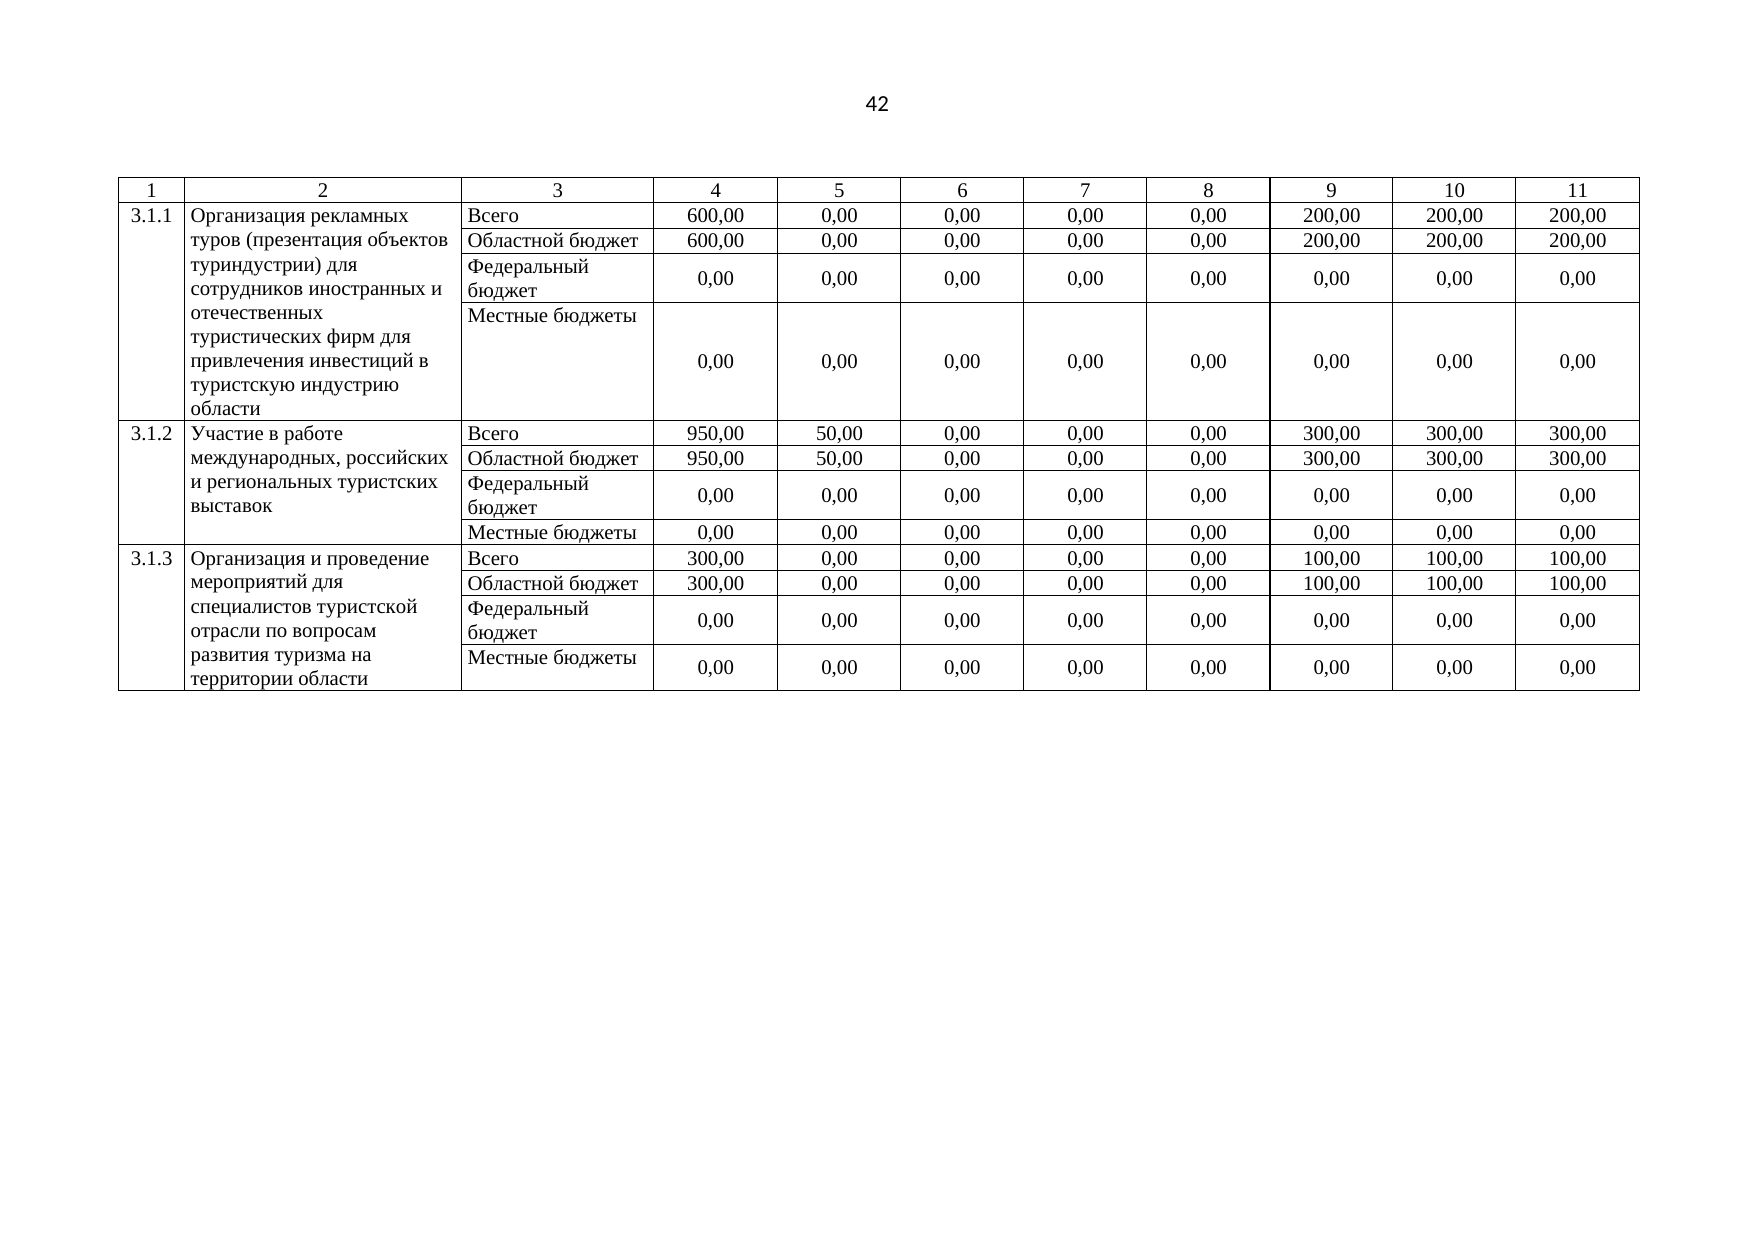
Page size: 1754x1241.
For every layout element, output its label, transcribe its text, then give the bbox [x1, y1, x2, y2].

table_cell Областной бюджет [462, 571, 653, 594]
table_cell 0,00 [1147, 520, 1269, 544]
table_cell 300,00 [1271, 446, 1392, 470]
table_cell 0,00 [901, 303, 1023, 420]
table_cell 0,00 [654, 645, 777, 690]
table_cell 0,00 [1024, 471, 1146, 519]
table_cell 200,00 [1271, 203, 1392, 227]
table_cell 0,00 [1516, 254, 1639, 302]
table_cell 0,00 [1147, 229, 1269, 252]
table_header 1 [119, 178, 184, 202]
table_cell 600,00 [654, 203, 777, 227]
table_cell 600,00 [654, 229, 777, 252]
table_header 11 [1516, 178, 1639, 202]
table_header 4 [654, 178, 777, 202]
table_cell 0,00 [1024, 203, 1146, 227]
table_cell 0,00 [778, 545, 900, 569]
table_cell 100,00 [1271, 571, 1392, 594]
table_cell Областной бюджет [462, 229, 653, 252]
table_cell 0,00 [1024, 303, 1146, 420]
table_header 5 [778, 178, 900, 202]
table_cell 0,00 [1516, 471, 1639, 519]
table_cell Всего [462, 203, 653, 227]
table_cell 0,00 [901, 471, 1023, 519]
table_cell 0,00 [778, 520, 900, 544]
table_cell 0,00 [901, 571, 1023, 594]
table_cell 0,00 [901, 446, 1023, 470]
table_cell Федеральный бюджет [462, 254, 653, 302]
table_cell 3.1.3 [119, 545, 184, 690]
table_cell Всего [462, 545, 653, 569]
table_cell 0,00 [654, 303, 777, 420]
table_cell 0,00 [1271, 520, 1392, 544]
table_cell 0,00 [901, 645, 1023, 690]
table_cell 0,00 [1271, 471, 1392, 519]
table_cell 0,00 [1147, 303, 1269, 420]
table_cell Местные бюджеты [462, 303, 653, 420]
table_cell 300,00 [1516, 421, 1639, 445]
table_header 2 [185, 178, 461, 202]
table_cell Местные бюджеты [462, 520, 653, 544]
table_cell 0,00 [1024, 254, 1146, 302]
table_cell 0,00 [1516, 596, 1639, 644]
table_cell 0,00 [1393, 520, 1515, 544]
table_cell Федеральный бюджет [462, 596, 653, 644]
table_cell Организация рекламных туров (презентация объектов туриндустрии) для сотрудников иностранных и отечественных туристических фирм для привлечения инвестиций в туристскую индустрию области [185, 203, 461, 420]
table_cell 0,00 [1147, 571, 1269, 594]
table_cell Всего [462, 421, 653, 445]
table_cell 950,00 [654, 421, 777, 445]
table_cell 0,00 [1271, 303, 1392, 420]
table_cell 0,00 [778, 203, 900, 227]
table_cell 950,00 [654, 446, 777, 470]
table_header 7 [1024, 178, 1146, 202]
table_cell 50,00 [778, 421, 900, 445]
table_cell 300,00 [654, 545, 777, 569]
table_cell 100,00 [1393, 571, 1515, 594]
table_cell 200,00 [1271, 229, 1392, 252]
table_cell 0,00 [1024, 596, 1146, 644]
table_cell 0,00 [654, 520, 777, 544]
table_cell 0,00 [778, 571, 900, 594]
table_cell 200,00 [1393, 229, 1515, 252]
table_cell 100,00 [1271, 545, 1392, 569]
table_cell 0,00 [1271, 596, 1392, 644]
table_cell 0,00 [901, 421, 1023, 445]
table_cell 200,00 [1516, 203, 1639, 227]
table_cell 0,00 [778, 471, 900, 519]
table_cell 0,00 [1024, 446, 1146, 470]
table_cell Организация и проведение мероприятий для специалистов туристской отрасли по вопросам развития туризма на территории области [185, 545, 461, 690]
table_cell Областной бюджет [462, 446, 653, 470]
table_cell Местные бюджеты [462, 645, 653, 690]
table_cell 0,00 [901, 229, 1023, 252]
table_cell 0,00 [1147, 254, 1269, 302]
table_cell 200,00 [1516, 229, 1639, 252]
table_cell Участие в работе международных, российских и региональных туристских выставок [185, 421, 461, 544]
table_cell 0,00 [1393, 471, 1515, 519]
table_header 10 [1393, 178, 1515, 202]
table_cell 0,00 [1024, 520, 1146, 544]
table_cell 0,00 [778, 645, 900, 690]
table_cell 200,00 [1393, 203, 1515, 227]
table_cell 0,00 [1516, 303, 1639, 420]
table_cell 0,00 [1271, 645, 1392, 690]
table_cell 0,00 [1147, 596, 1269, 644]
table_cell 100,00 [1393, 545, 1515, 569]
table_cell 0,00 [901, 254, 1023, 302]
table_cell 0,00 [901, 596, 1023, 644]
table_cell 300,00 [1516, 446, 1639, 470]
table_cell 0,00 [1147, 645, 1269, 690]
table_cell 0,00 [901, 203, 1023, 227]
table_cell 0,00 [654, 471, 777, 519]
table_cell 0,00 [1024, 421, 1146, 445]
table_cell 300,00 [1271, 421, 1392, 445]
table_cell 0,00 [778, 229, 900, 252]
table_cell 3.1.2 [119, 421, 184, 544]
table_header 6 [901, 178, 1023, 202]
table_cell 300,00 [1393, 421, 1515, 445]
table_cell 50,00 [778, 446, 900, 470]
table_header 3 [462, 178, 653, 202]
table_cell 0,00 [1516, 645, 1639, 690]
table_cell 100,00 [1516, 545, 1639, 569]
table_cell 0,00 [1147, 421, 1269, 445]
table_cell 0,00 [1024, 571, 1146, 594]
table_cell 3.1.1 [119, 203, 184, 420]
table_cell Федеральный бюджет [462, 471, 653, 519]
table_header 9 [1271, 178, 1392, 202]
table_cell 300,00 [1393, 446, 1515, 470]
table_cell 0,00 [1147, 203, 1269, 227]
table_header 8 [1147, 178, 1269, 202]
table_cell 300,00 [654, 571, 777, 594]
table_cell 0,00 [778, 303, 900, 420]
table_cell 0,00 [1393, 303, 1515, 420]
table_cell 0,00 [1516, 520, 1639, 544]
table_cell 0,00 [1147, 545, 1269, 569]
table_cell 0,00 [654, 254, 777, 302]
table_cell 0,00 [1393, 254, 1515, 302]
table_cell 0,00 [1147, 471, 1269, 519]
table_cell 0,00 [1393, 596, 1515, 644]
table_cell 0,00 [901, 545, 1023, 569]
table_cell 0,00 [778, 596, 900, 644]
table_cell 0,00 [1024, 229, 1146, 252]
table_cell 0,00 [901, 520, 1023, 544]
table_cell 0,00 [1271, 254, 1392, 302]
table_cell 0,00 [654, 596, 777, 644]
table_cell 0,00 [1024, 645, 1146, 690]
table_cell 0,00 [1147, 446, 1269, 470]
table_cell 0,00 [1024, 545, 1146, 569]
table_cell 0,00 [1393, 645, 1515, 690]
table_cell 0,00 [778, 254, 900, 302]
table_cell 100,00 [1516, 571, 1639, 594]
